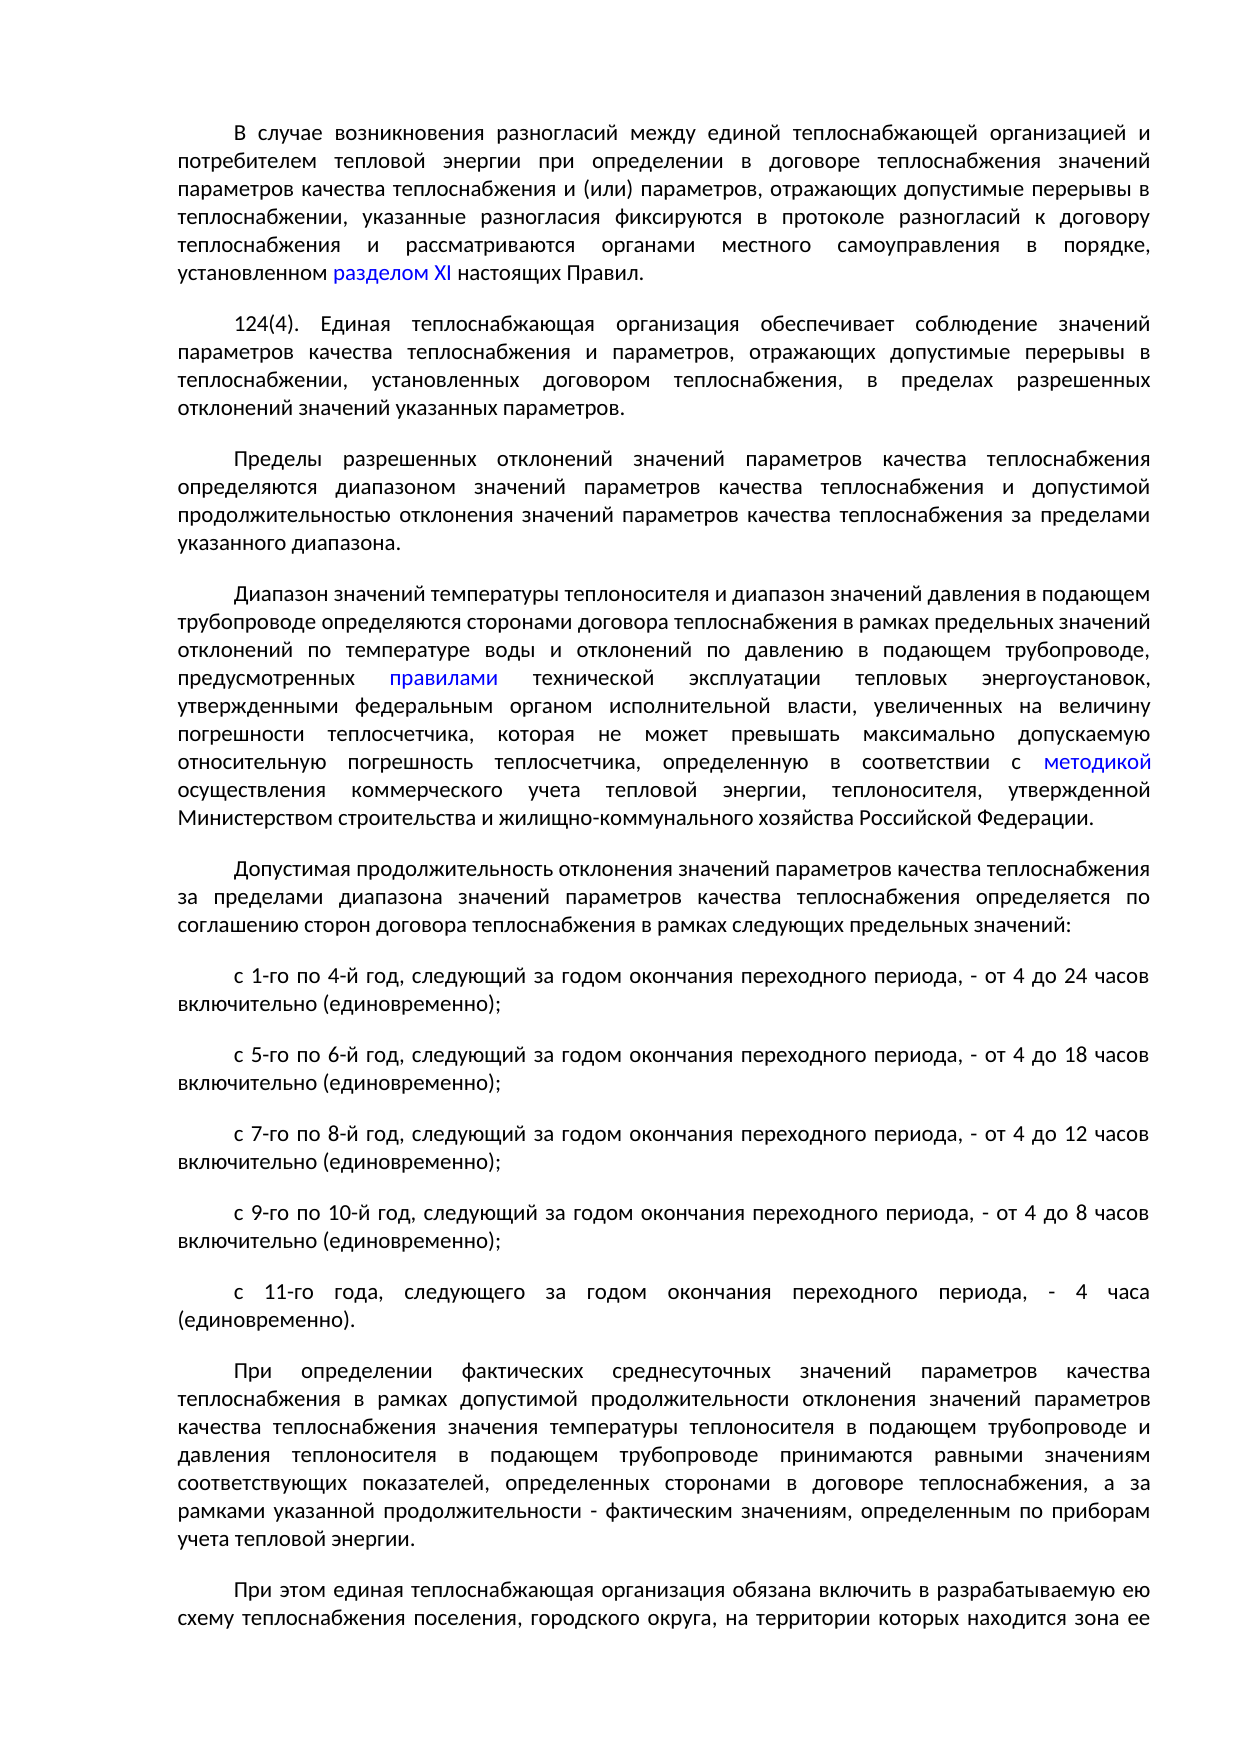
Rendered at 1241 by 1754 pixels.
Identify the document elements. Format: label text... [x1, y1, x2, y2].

text В случае возникновения разногласий между единой теплоснабжающей организацией и потребителем тепловой энергии при определении в договоре теплоснабжения значений параметров качества теплоснабжения и (или) параметров, отражающих допустимые перерывы в теплоснабжении, указанные разногласия фиксируются в протоколе разногласий к договору теплоснабжения и рассматриваются органами местного самоуправления в порядке, установленном разделом XI настоящих Правил. [177, 118, 1152, 286]
text с 9-го по 10-й год, следующий за годом окончания переходного периода, - от 4 до 8 часов включительно (единовременно); [177, 1198, 1152, 1254]
text 124(4). Единая теплоснабжающая организация обеспечивает соблюдение значений параметров качества теплоснабжения и параметров, отражающих допустимые перерывы в теплоснабжении, установленных договором теплоснабжения, в пределах разрешенных отклонений значений указанных параметров. [177, 309, 1152, 421]
text с 7-го по 8-й год, следующий за годом окончания переходного периода, - от 4 до 12 часов включительно (единовременно); [177, 1119, 1152, 1175]
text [177, 1575, 1152, 1631]
text Диапазон значений температуры теплоносителя и диапазон значений давления в подающем трубопроводе определяются сторонами договора теплоснабжения в рамках предельных значений отклонений по температуре воды и отклонений по давлению в подающем трубопроводе, предусмотренных правилами технической эксплуатации тепловых энергоустановок, утвержденными федеральным органом исполнительной власти, увеличенных на величину погрешности теплосчетчика, которая не может превышать максимально допускаемую относительную погрешность теплосчетчика, определенную в соответствии с методикой осуществления коммерческого учета тепловой энергии, теплоносителя, утвержденной Министерством строительства и жилищно-коммунального хозяйства Российской Федерации. [177, 579, 1152, 831]
text с 5-го по 6-й год, следующий за годом окончания переходного периода, - от 4 до 18 часов включительно (единовременно); [177, 1040, 1152, 1096]
text Допустимая продолжительность отклонения значений параметров качества теплоснабжения за пределами диапазона значений параметров качества теплоснабжения определяется по соглашению сторон договора теплоснабжения в рамках следующих предельных значений: [177, 854, 1152, 938]
text Пределы разрешенных отклонений значений параметров качества теплоснабжения определяются диапазоном значений параметров качества теплоснабжения и допустимой продолжительностью отклонения значений параметров качества теплоснабжения за пределами указанного диапазона. [177, 444, 1152, 556]
text При определении фактических среднесуточных значений параметров качества теплоснабжения в рамках допустимой продолжительности отклонения значений параметров качества теплоснабжения значения температуры теплоносителя в подающем трубопроводе и давления теплоносителя в подающем трубопроводе принимаются равными значениям соответствующих показателей, определенных сторонами в договоре теплоснабжения, а за рамками указанной продолжительности - фактическим значениям, определенным по приборам учета тепловой энергии. [177, 1356, 1152, 1552]
text с 1-го по 4-й год, следующий за годом окончания переходного периода, - от 4 до 24 часов включительно (единовременно); [177, 961, 1152, 1017]
text с 11-го года, следующего за годом окончания переходного периода, - 4 часа (единовременно). [177, 1277, 1152, 1333]
